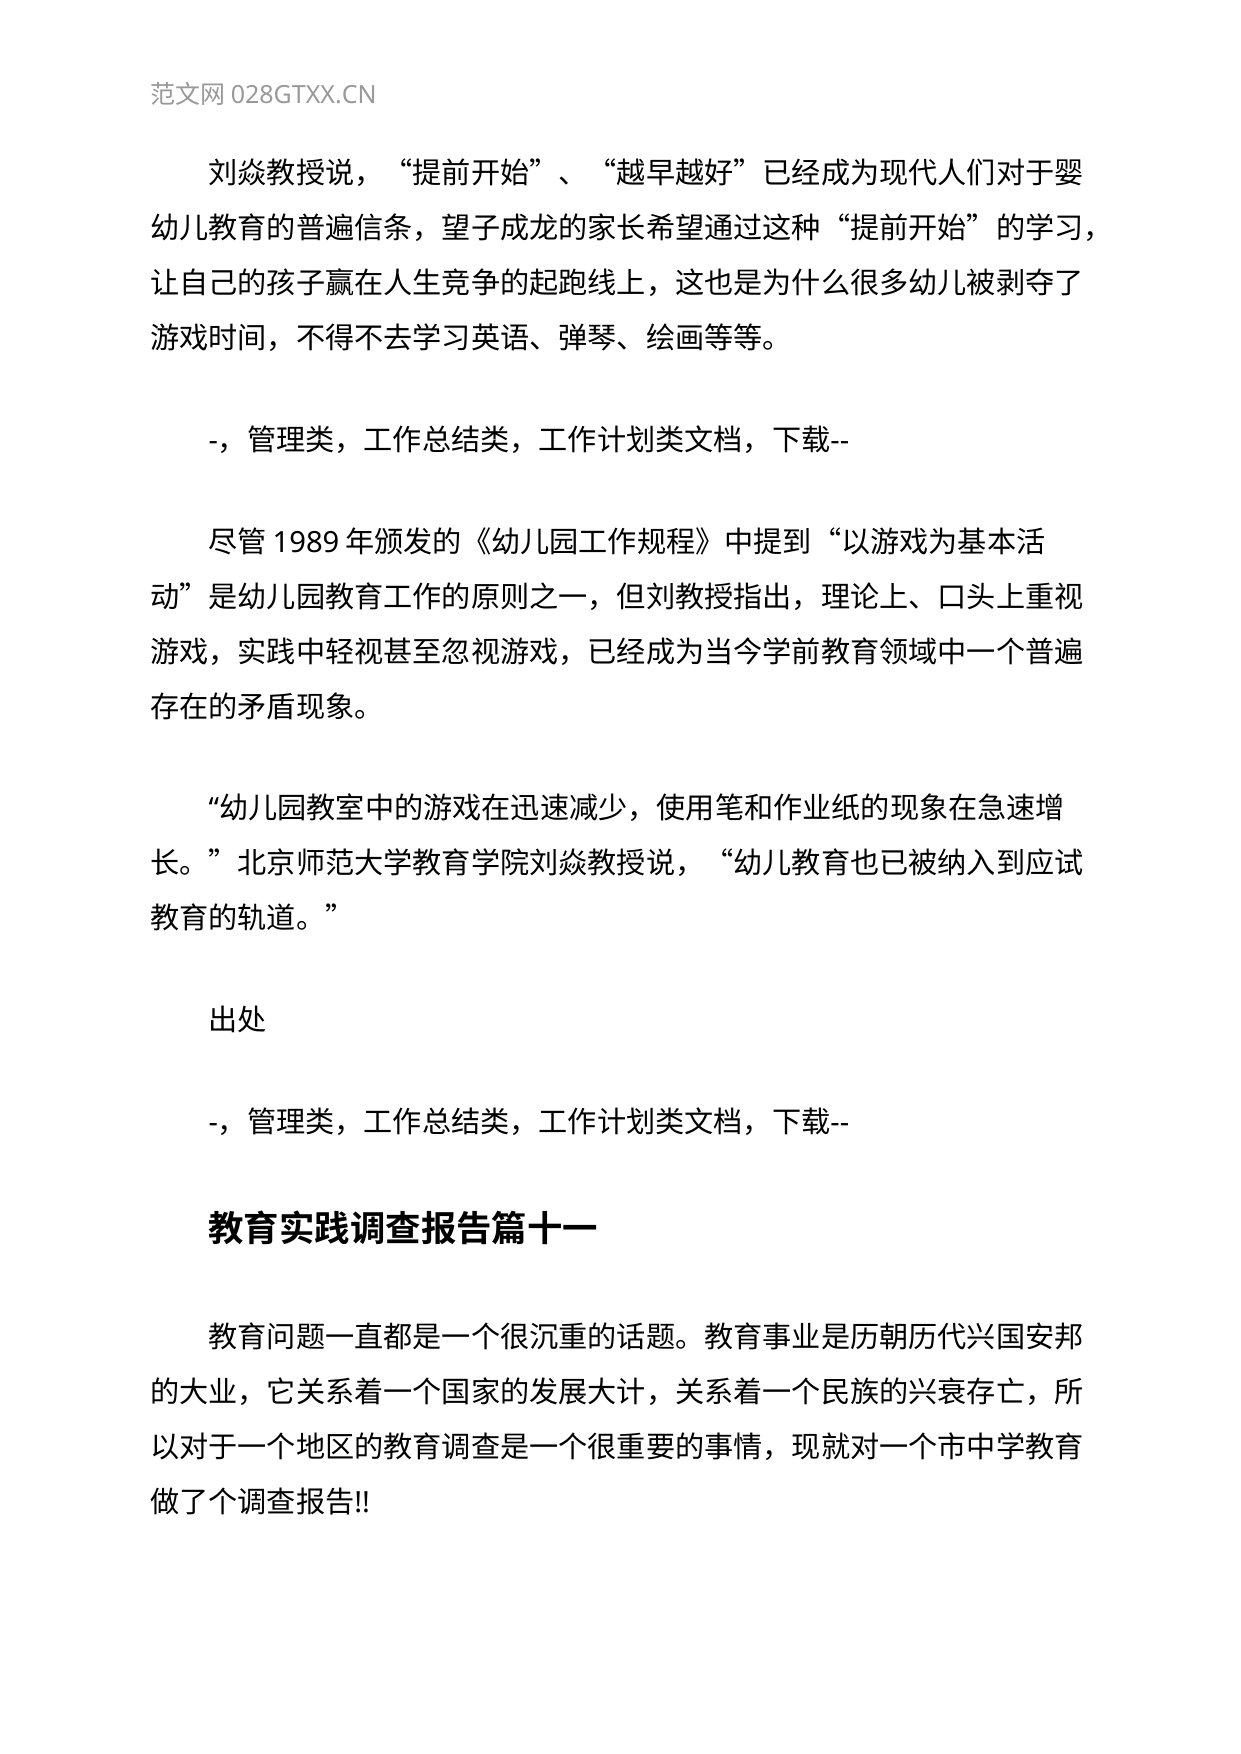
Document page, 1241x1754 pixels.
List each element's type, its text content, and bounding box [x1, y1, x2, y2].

text -，管理类，工作总结类，工作计划类文档，下载-- [150, 416, 1090, 459]
text 教育实践调查报告篇十一 [150, 1200, 1090, 1252]
text -，管理类，工作总结类，工作计划类文档，下载-- [150, 1098, 1090, 1141]
text 刘焱教授说，“提前开始”、“越早越好”已经成为现代人们对于婴幼儿教育的普遍信条，望子成龙的家长希望通过这种“提前开始”的学习，让自己的孩子赢在人生竞争的起跑线上，这也是为什么很多幼儿被剥夺了游戏时间，不得不去学习英语、弹琴、绘画等等。 [150, 150, 1090, 357]
text 教育问题一直都是一个很沉重的话题。教育事业是历朝历代兴国安邦的大业，它关系着一个国家的发展大计，关系着一个民族的兴衰存亡，所以对于一个地区的教育调查是一个很重要的事情，现就对一个市中学教育做了个调查报告!! [150, 1314, 1090, 1521]
text 尽管1989年颁发的《幼儿园工作规程》中提到“以游戏为基本活动”是幼儿园教育工作的原则之一，但刘教授指出，理论上、口头上重视游戏，实践中轻视甚至忽视游戏，已经成为当今学前教育领域中一个普遍存在的矛盾现象。 [150, 518, 1090, 726]
text “幼儿园教室中的游戏在迅速减少，使用笔和作业纸的现象在急速增长。”北京师范大学教育学院刘焱教授说，“幼儿教育也已被纳入到应试教育的轨道。” [150, 785, 1090, 937]
text 出处 [150, 997, 1090, 1039]
